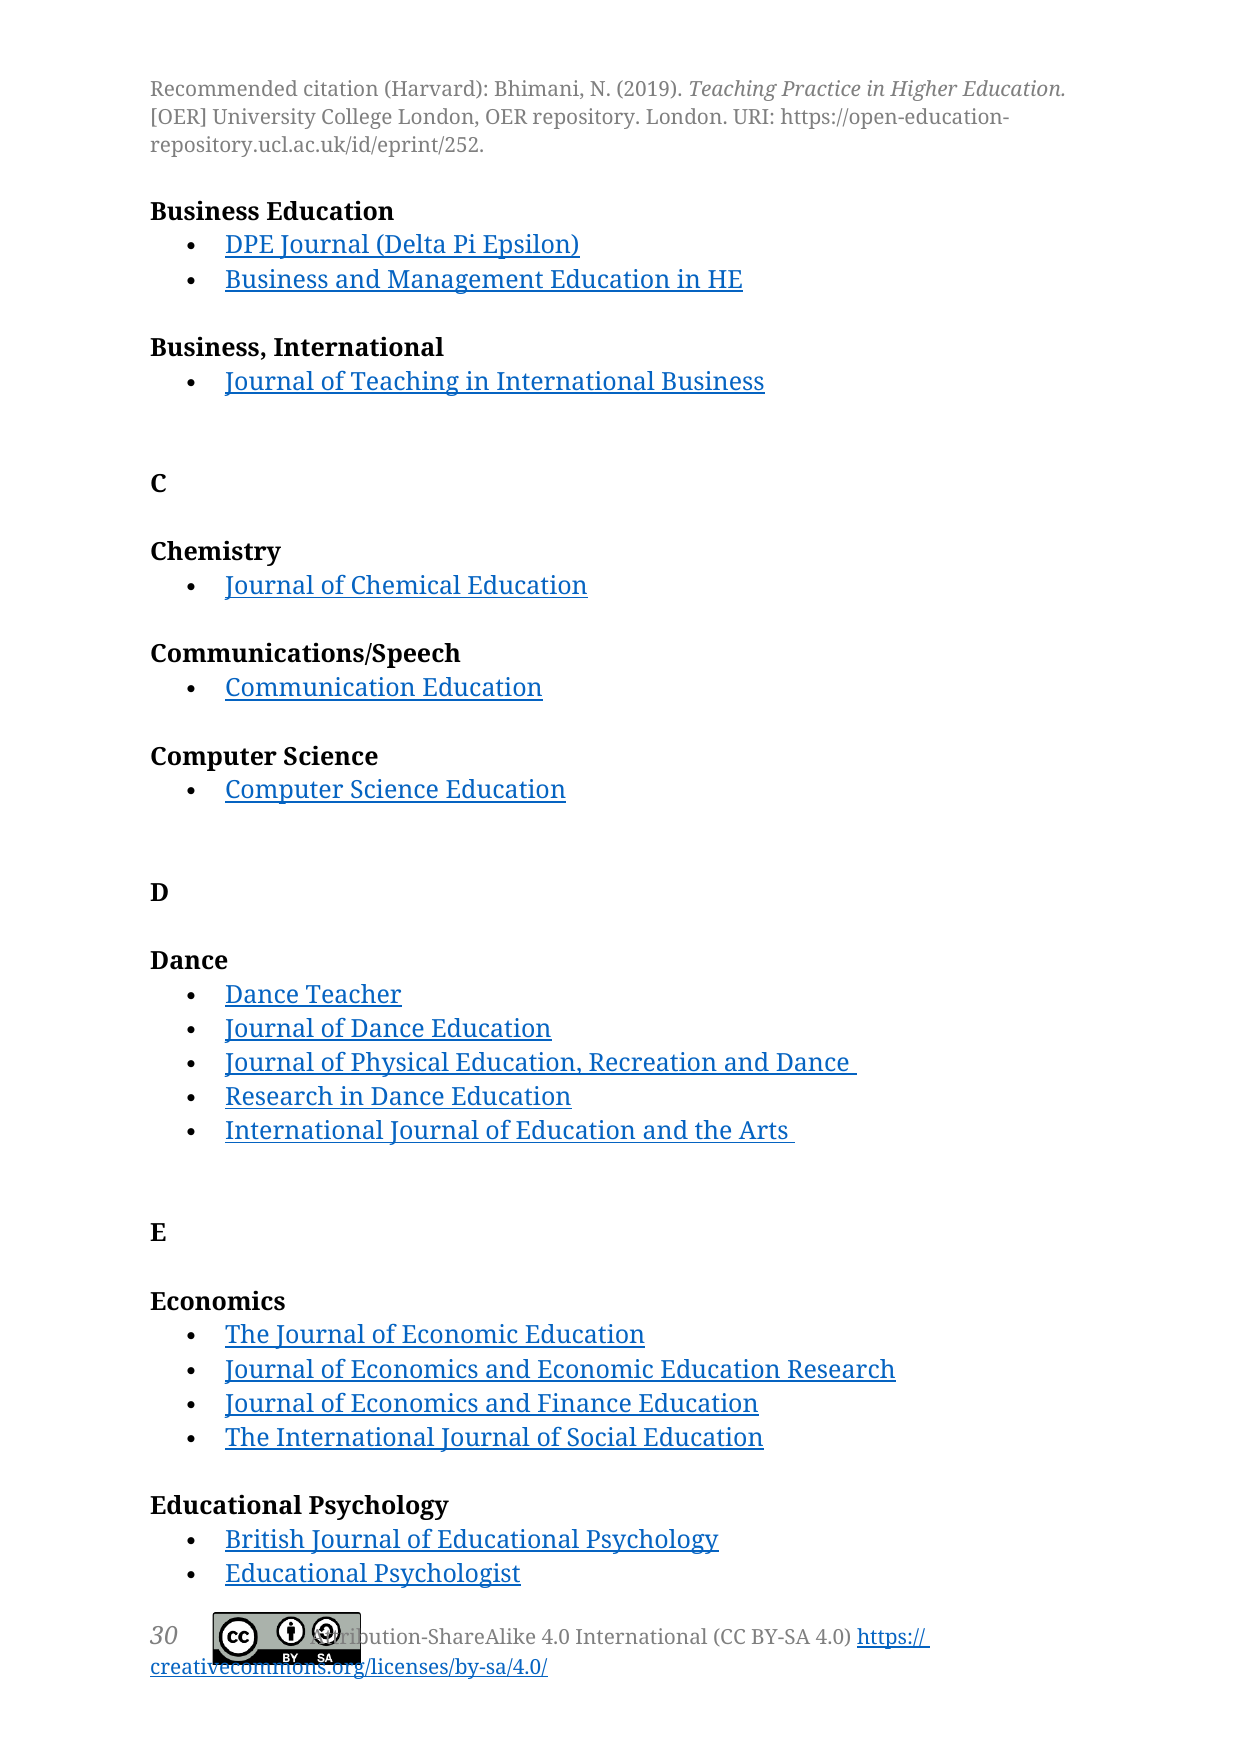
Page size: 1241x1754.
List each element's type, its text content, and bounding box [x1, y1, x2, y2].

picture [212, 1612, 361, 1665]
list The Journal of Economic Education [187, 1317, 1090, 1351]
text Chemistry [150, 534, 1090, 568]
text Educational Psychology [150, 1487, 1090, 1522]
text D [150, 874, 1090, 908]
text Dance [150, 942, 1090, 977]
list Business and Management Education in HE [187, 261, 1090, 295]
list Journal of Chemical Education [187, 568, 1090, 602]
text Business, International [150, 329, 1090, 363]
list Research in Dance Education [187, 1079, 1090, 1113]
list Journal of Teaching in International Business [187, 363, 1090, 397]
list Computer Science Education [187, 772, 1090, 806]
text Business Education​ [150, 193, 1090, 227]
list Dance Teacher [187, 977, 1090, 1011]
text C [150, 466, 1090, 500]
list DPE Journal (Delta Pi Epsilon) [187, 227, 1090, 261]
list Journal of Physical Education, Recreation and Dance [187, 1045, 1090, 1079]
text Communications/Speech [150, 636, 1090, 670]
text Computer Science [150, 738, 1090, 772]
list Journal of Dance Education [187, 1011, 1090, 1045]
list The International Journal of Social Education [187, 1419, 1090, 1453]
list Communication Education [187, 670, 1090, 704]
list Educational Psychologist [187, 1556, 1090, 1590]
text E [150, 1215, 1090, 1249]
list British Journal of Educational Psychology [187, 1522, 1090, 1556]
list Journal of Economics and Economic Education Research [187, 1351, 1090, 1385]
list International Journal of Education and the Arts [187, 1113, 1090, 1147]
list Journal of Economics and Finance Education [187, 1385, 1090, 1419]
text Economics [150, 1283, 1090, 1317]
